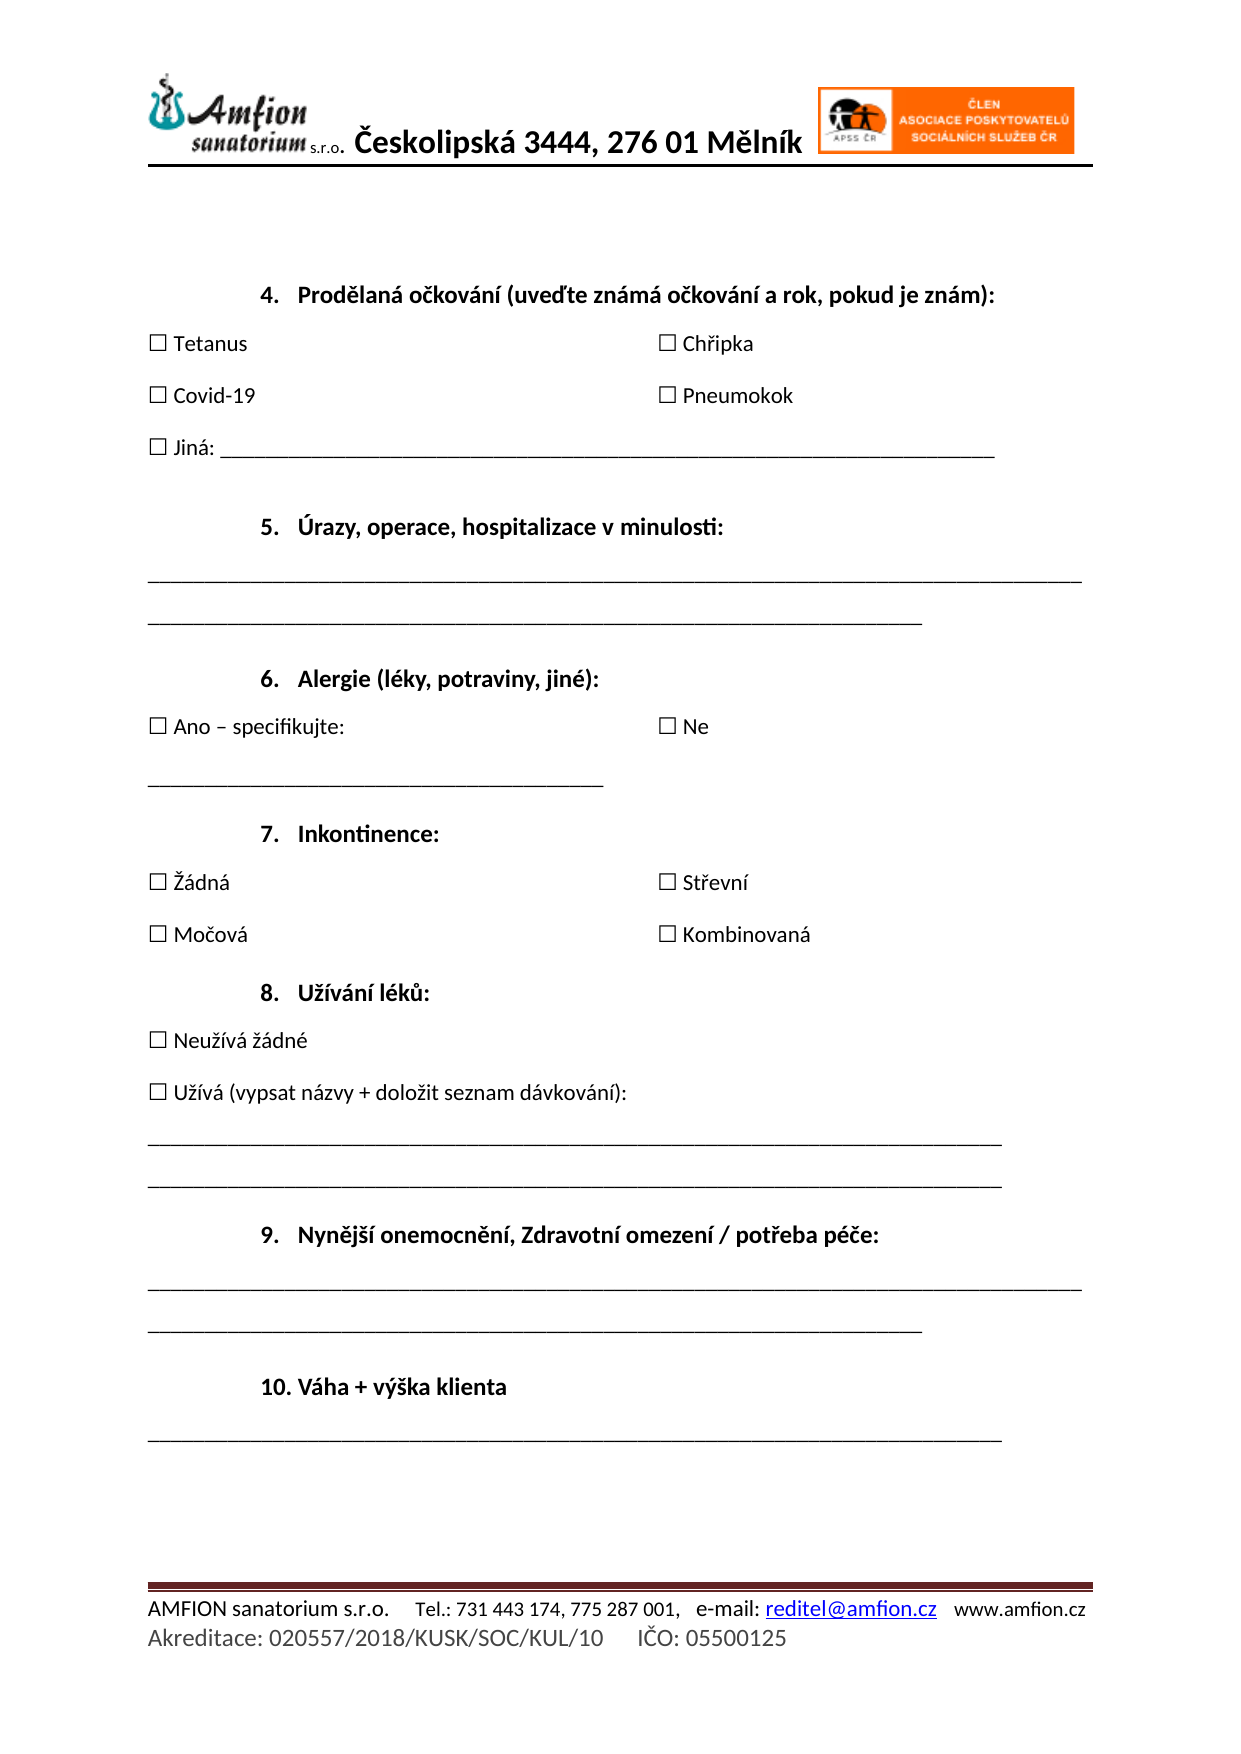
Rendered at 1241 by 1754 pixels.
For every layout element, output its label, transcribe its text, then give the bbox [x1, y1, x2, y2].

text ☐ Kombinovaná [657, 918, 1093, 949]
list Inkontinence: [260, 818, 1093, 849]
text ______________________________________________________________________________________________________________________________________________________ [148, 558, 1093, 628]
text ☐ Neužívá žádné [148, 1024, 1093, 1055]
text ☐ Ne [657, 710, 1093, 741]
text ☐ Pneumokok [657, 379, 1093, 410]
text ______________________________________________________________________________________________________________________________________________________ [148, 1267, 1093, 1337]
list Nynější onemocnění, Zdravotní omezení / potřeba péče: [260, 1219, 1093, 1250]
text ☐ Ano – specifikujte: [148, 710, 583, 741]
list Alergie (léky, potraviny, jiné): [260, 663, 1093, 693]
text ___________________________________________________________________________ [148, 1163, 1093, 1191]
list Prodělaná očkování (uveďte známá očkování a rok, pokud je znám): [260, 279, 1093, 310]
text ☐ Jiná: ____________________________________________________________________ [148, 431, 1093, 462]
list Váha + výška klienta [260, 1371, 1093, 1402]
text ☐ Močová [148, 918, 583, 949]
text ___________________________________________________________________________ [148, 1417, 1093, 1445]
text ________________________________________ [148, 762, 1093, 790]
text ☐ Tetanus [148, 327, 583, 358]
list Užívání léků: [260, 977, 1093, 1007]
text ☐ Užívá (vypsat názvy + doložit seznam dávkování): ___________________________________________________________________________ [148, 1076, 1093, 1149]
text ☐ Žádná [148, 866, 583, 897]
picture [818, 87, 1075, 154]
text ☐ Chřipka [657, 327, 1093, 358]
picture [147, 73, 310, 154]
text ☐ Střevní [657, 866, 1093, 897]
list Úrazy, operace, hospitalizace v minulosti: [260, 511, 1093, 542]
text ☐ Covid-19 [148, 379, 583, 410]
